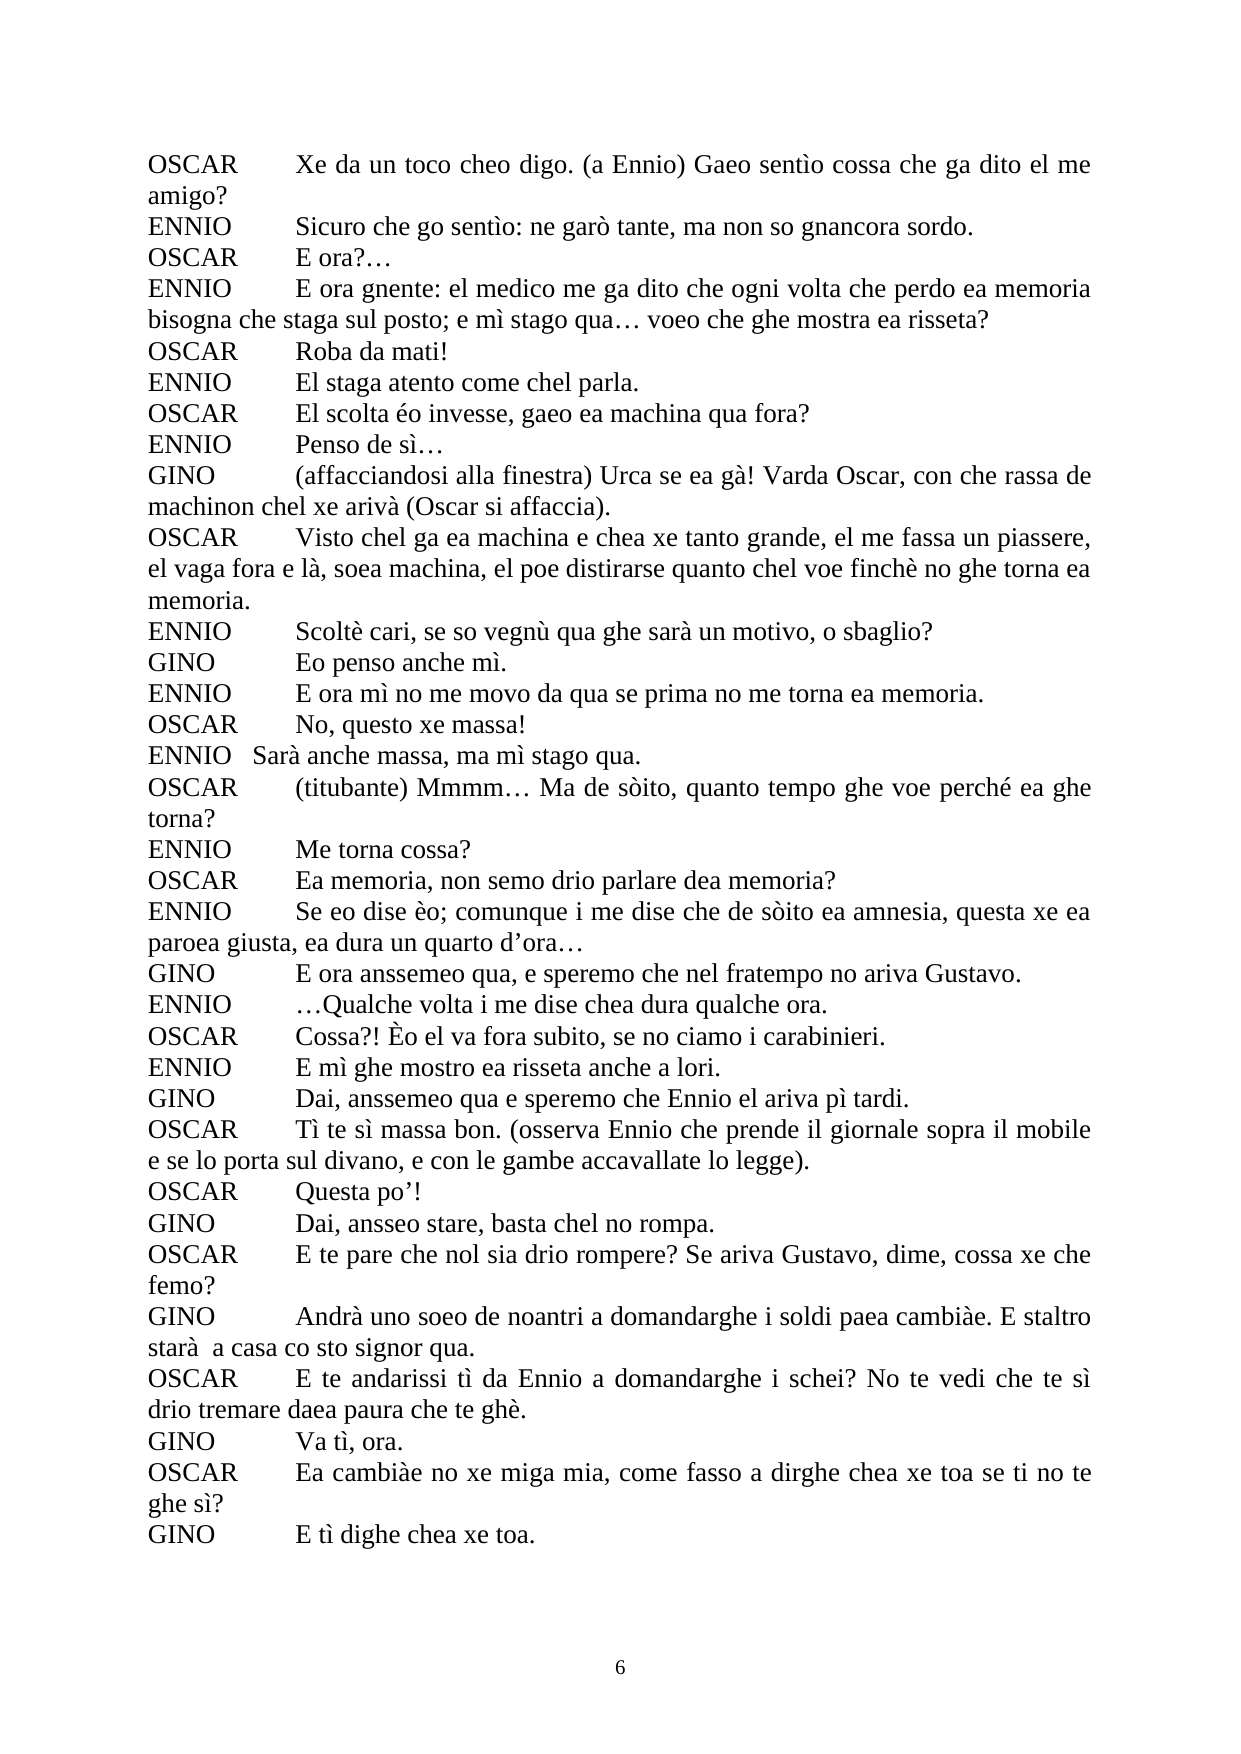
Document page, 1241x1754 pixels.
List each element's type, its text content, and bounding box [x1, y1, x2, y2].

text ENNIO Me torna cossa? [148, 833, 1092, 864]
text ENNIO …Qualche volta i me dise chea dura qualche ora. [148, 989, 1092, 1020]
text OSCAR Xe da un toco cheo digo. (a Ennio) Gaeo sentìo cossa che ga dito el me amigo? [148, 148, 1092, 210]
text GINO Dai, anssemeo qua e speremo che Ennio el ariva pì tardi. [148, 1082, 1092, 1113]
text GINO (affacciandosi alla finestra) Urca se ea gà! Varda Oscar, con che rassa de machinon chel xe arivà (Oscar si affaccia). [148, 459, 1092, 521]
text GINO Andrà uno soeo de noantri a domandarghe i soldi paea cambiàe. E staltro starà a casa co sto signor qua. [148, 1300, 1092, 1362]
text OSCAR Questa po’! [148, 1176, 1092, 1207]
text ENNIO Se eo dise èo; comunque i me dise che de sòito ea amnesia, questa xe ea paroea giusta, ea dura un quarto d’ora… [148, 895, 1092, 957]
text ENNIO Sarà anche massa, ma mì stago qua. [148, 739, 1092, 771]
text OSCAR (titubante) Mmmm… Ma de sòito, quanto tempo ghe voe perché ea ghe torna? [148, 771, 1092, 833]
text OSCAR E te pare che nol sia drio rompere? Se ariva Gustavo, dime, cossa xe che femo? [148, 1238, 1092, 1300]
text ENNIO Penso de sì… [148, 428, 1092, 459]
text OSCAR Ea memoria, non semo drio parlare dea memoria? [148, 864, 1092, 895]
text OSCAR Visto chel ga ea machina e chea xe tanto grande, el me fassa un piassere, el vaga fora e là, soea machina, el poe distirarse quanto chel voe finchè no ghe torna ea memoria. [148, 521, 1092, 615]
text OSCAR Ea cambiàe no xe miga mia, come fasso a dirghe chea xe toa se ti no te ghe sì? [148, 1456, 1092, 1518]
text OSCAR Roba da mati! [148, 334, 1092, 366]
text OSCAR No, questo xe massa! [148, 708, 1092, 739]
text ENNIO El staga atento come chel parla. [148, 366, 1092, 397]
text GINO E tì dighe chea xe toa. [148, 1518, 1092, 1549]
text ENNIO E ora mì no me movo da qua se prima no me torna ea memoria. [148, 677, 1092, 708]
text OSCAR El scolta éo invesse, gaeo ea machina qua fora? [148, 397, 1092, 428]
text OSCAR Cossa?! Èo el va fora subito, se no ciamo i carabinieri. [148, 1020, 1092, 1051]
text GINO Eo penso anche mì. [148, 646, 1092, 677]
text OSCAR E te andarissi tì da Ennio a domandarghe i schei? No te vedi che te sì drio tremare daea paura che te ghè. [148, 1362, 1092, 1425]
text ENNIO E ora gnente: el medico me ga dito che ogni volta che perdo ea memoria bisogna che staga sul posto; e mì stago qua… voeo che ghe mostra ea risseta? [148, 272, 1092, 334]
text ENNIO Scoltè cari, se so vegnù qua ghe sarà un motivo, o sbaglio? [148, 615, 1092, 646]
text OSCAR Tì te sì massa bon. (osserva Ennio che prende il giornale sopra il mobile e se lo porta sul divano, e con le gambe accavallate lo legge). [148, 1113, 1092, 1176]
text OSCAR E ora?… [148, 241, 1092, 272]
text ENNIO Sicuro che go sentìo: ne garò tante, ma non so gnancora sordo. [148, 210, 1092, 241]
text GINO E ora anssemeo qua, e speremo che nel fratempo no ariva Gustavo. [148, 957, 1092, 989]
text GINO Dai, ansseo stare, basta chel no rompa. [148, 1207, 1092, 1238]
text GINO Va tì, ora. [148, 1425, 1092, 1456]
text ENNIO E mì ghe mostro ea risseta anche a lori. [148, 1051, 1092, 1082]
